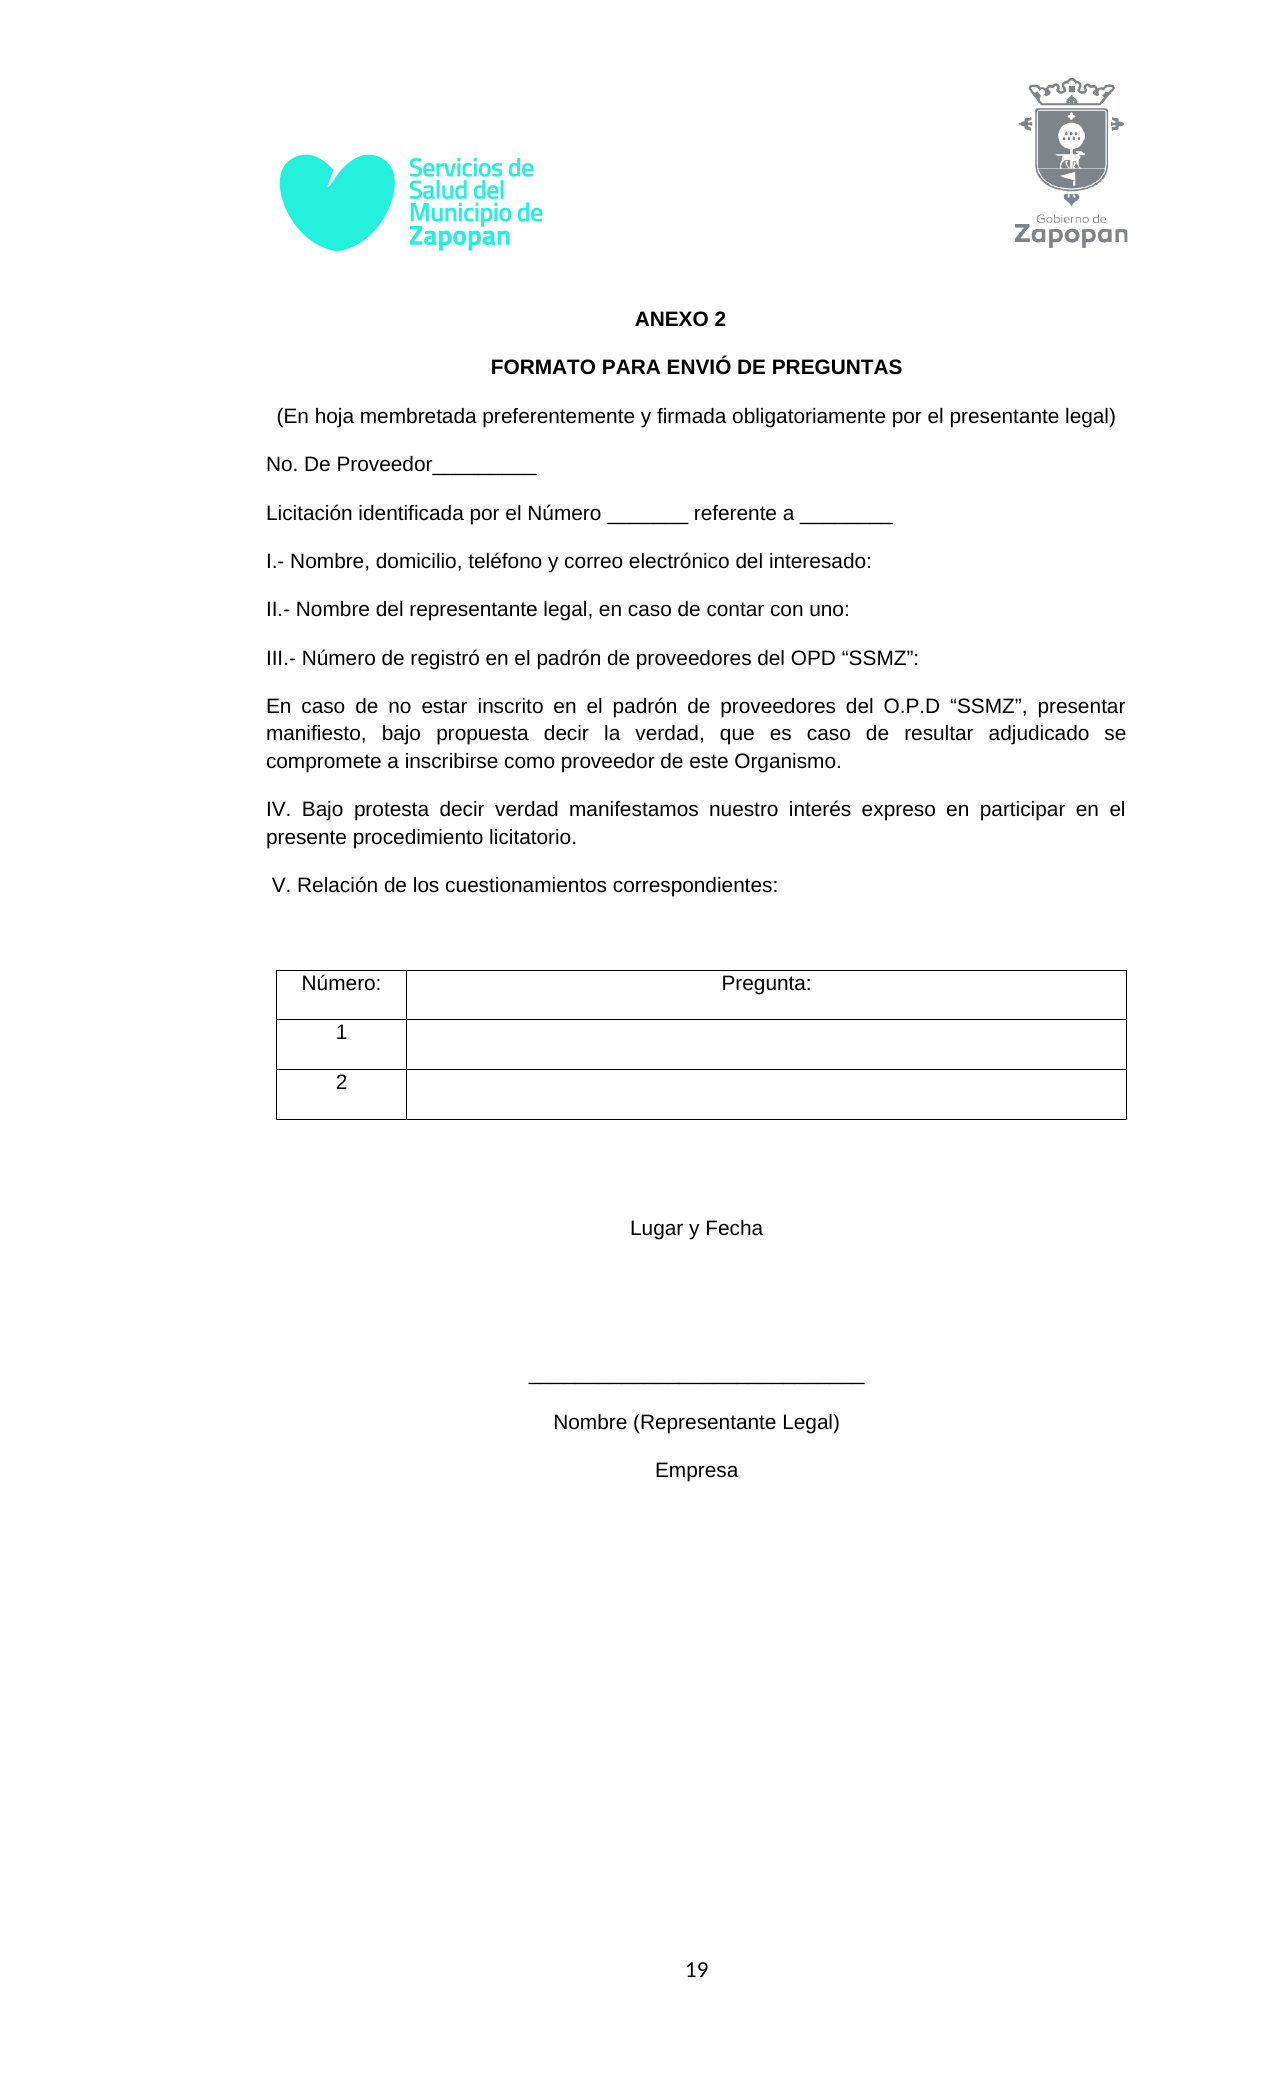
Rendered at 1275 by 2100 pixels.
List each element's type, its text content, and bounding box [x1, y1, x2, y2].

text IV. Bajo protesta decir verdad manifestamos nuestro interés expreso en participar en el presente procedimiento licitatorio. [266, 797, 1127, 848]
table_cell [407, 1020, 1126, 1069]
text ANEXO 2 [561, 307, 1127, 331]
picture [265, 147, 557, 259]
picture [1014, 78, 1128, 248]
text (En hoja membretada preferentemente y firmada obligatoriamente por el presentante legal) [266, 404, 1127, 428]
text Licitación identificada por el Número _______ referente a ________ [266, 500, 1127, 524]
table_cell 2 [277, 1070, 406, 1118]
table_header Pregunta: [407, 971, 1126, 1019]
text Lugar y Fecha [266, 1216, 1127, 1240]
text V. Relación de los cuestionamientos correspondientes: [266, 873, 1127, 897]
table_header Número: [277, 971, 406, 1019]
text III.- Número de registró en el padrón de proveedores del OPD “SSMZ”: [266, 645, 1127, 669]
table_cell [407, 1070, 1126, 1118]
table_cell 1 [277, 1020, 406, 1069]
text Nombre (Representante Legal) [266, 1409, 1127, 1433]
text FORMATO PARA ENVIÓ DE PREGUNTAS [266, 355, 1127, 379]
text No. De Proveedor_________ [266, 452, 1127, 476]
text II.- Nombre del representante legal, en caso de contar con uno: [266, 597, 1127, 621]
text En caso de no estar inscrito en el padrón de proveedores del O.P.D “SSMZ”, presentar manifiesto, bajo propuesta decir la verdad, que es caso de resultar adjudicado se compromete a inscribirse como proveedor de este Organismo. [266, 694, 1127, 773]
text _____________________________ [266, 1361, 1127, 1385]
text I.- Nombre, domicilio, teléfono y correo electrónico del interesado: [266, 549, 1127, 573]
text Empresa [266, 1458, 1127, 1482]
